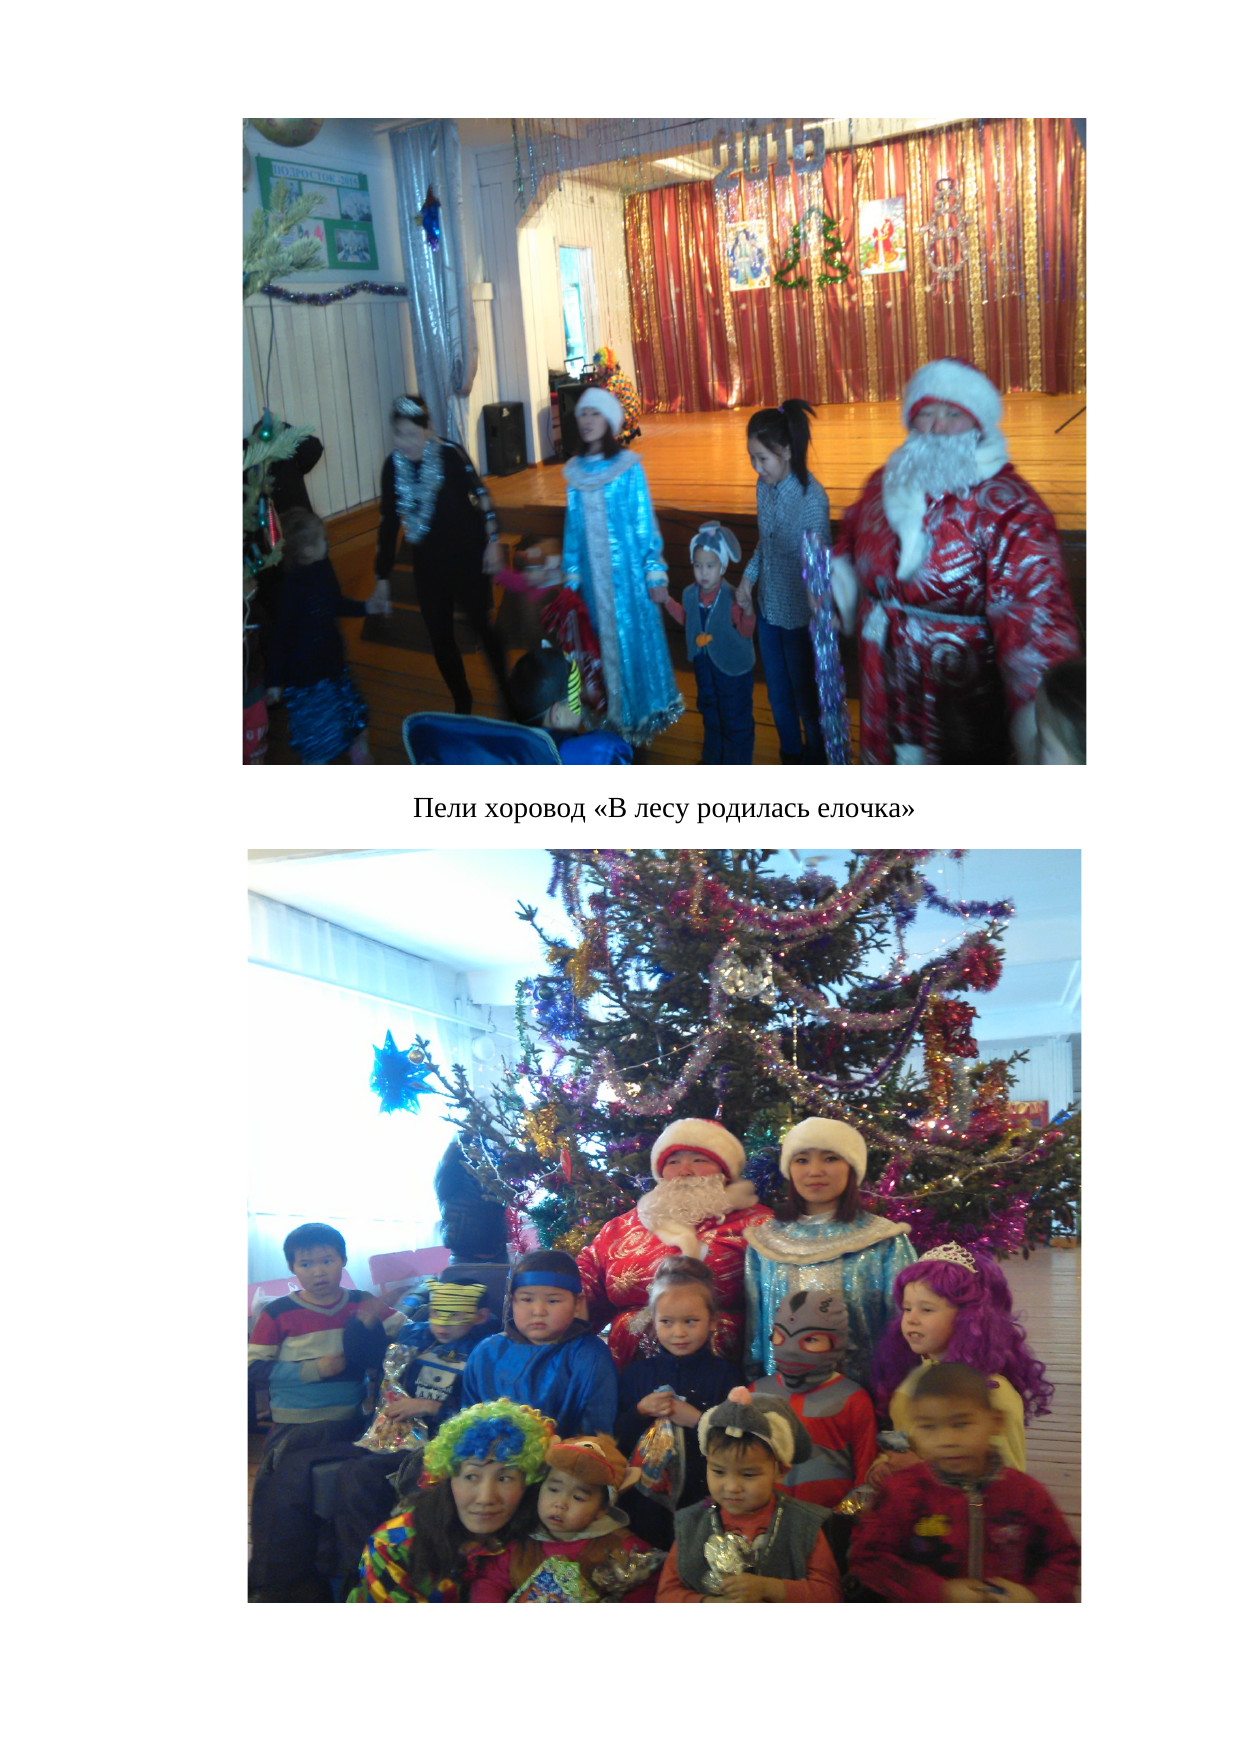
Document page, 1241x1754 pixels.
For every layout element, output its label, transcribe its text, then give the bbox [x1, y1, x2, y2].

picture [242, 118, 1087, 765]
picture [247, 849, 1082, 1603]
text Пели хоровод «В лесу родилась елочка» [177, 790, 1152, 823]
